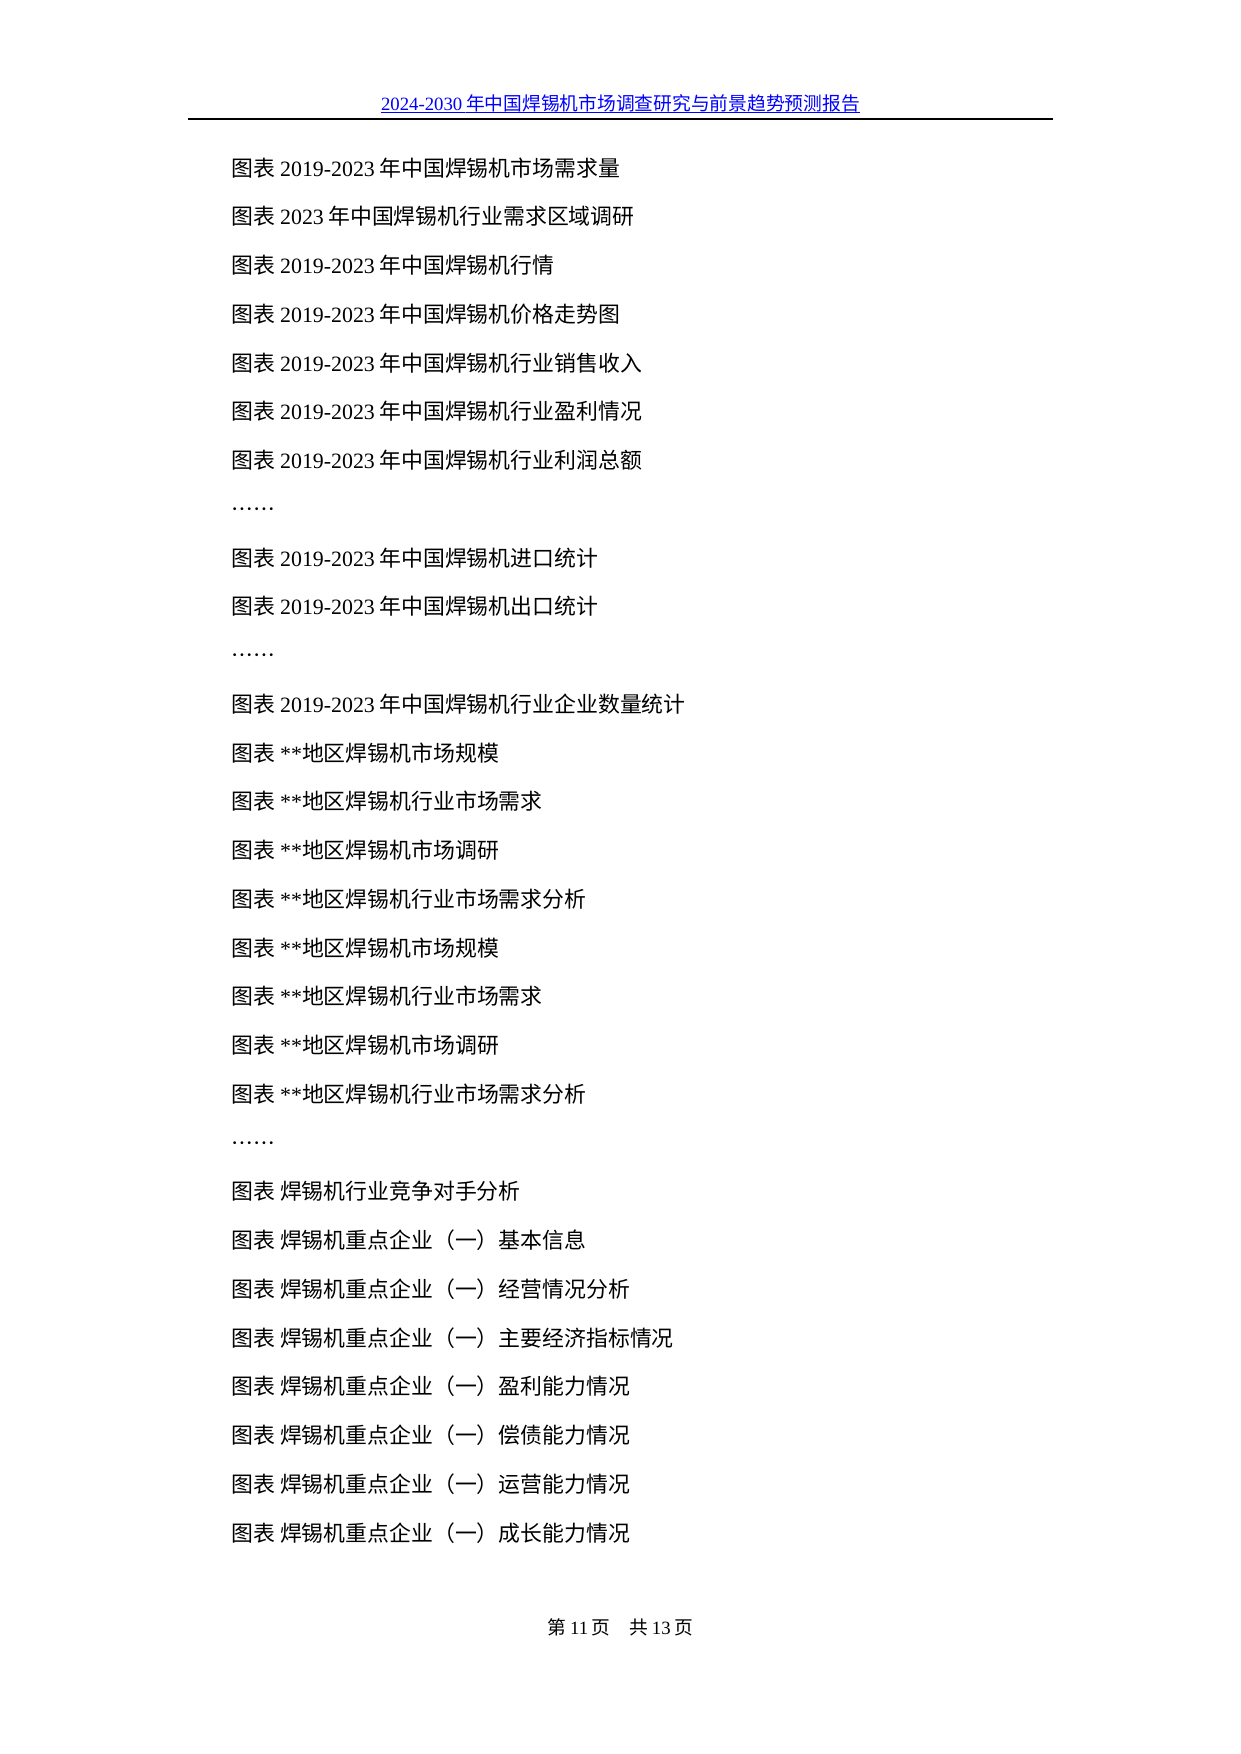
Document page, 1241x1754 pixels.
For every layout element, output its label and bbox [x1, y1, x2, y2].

text [187, 150, 1053, 1548]
